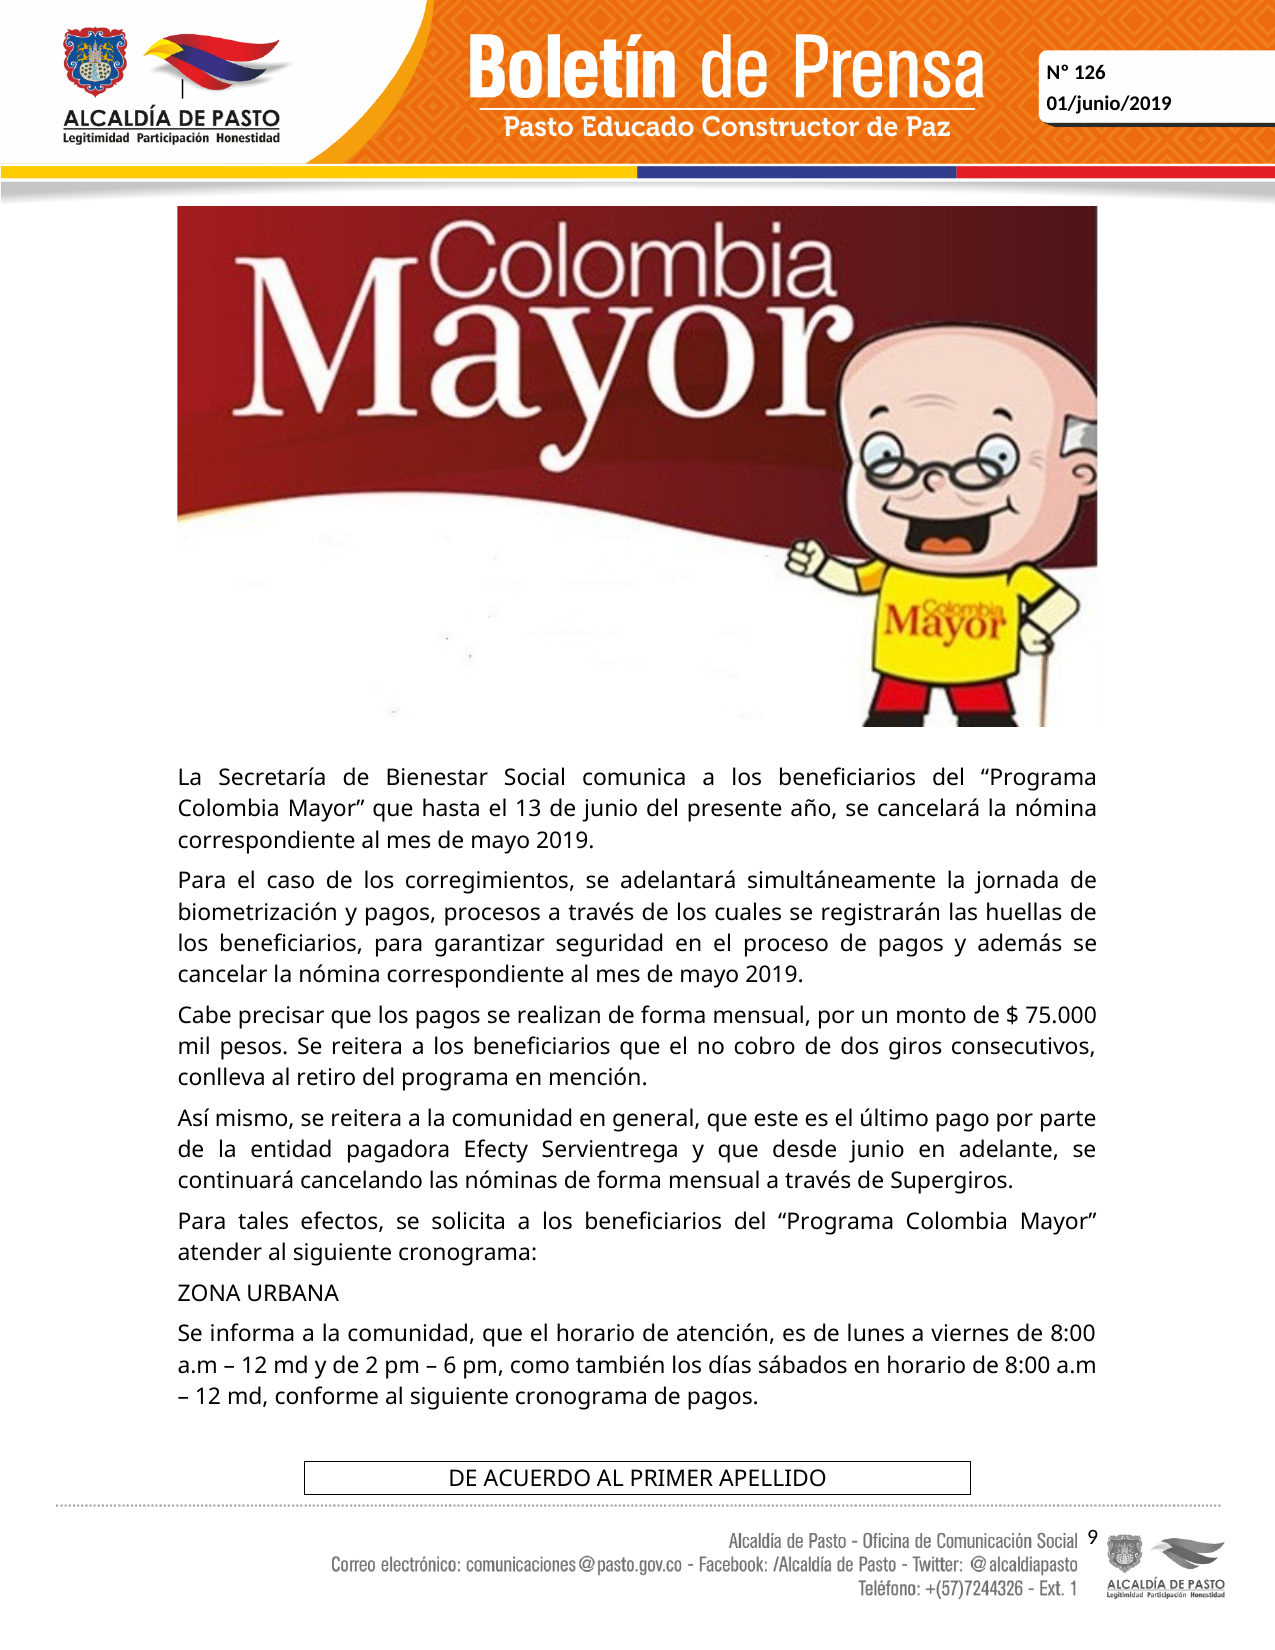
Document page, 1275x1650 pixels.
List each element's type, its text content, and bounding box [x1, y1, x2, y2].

text La Secretaría de Bienestar Social comunica a los beneficiarios del “Programa Colombia Mayor” que hasta el 13 de junio del presente año, se cancelará la nómina correspondiente al mes de mayo 2019. [177, 761, 1098, 855]
text Se informa a la comunidad, que el horario de atención, es de lunes a viernes de 8:00 a.m – 12 md y de 2 pm – 6 pm, como también los días sábados en horario de 8:00 a.m – 12 md, conforme al siguiente cronograma de pagos. [177, 1317, 1098, 1411]
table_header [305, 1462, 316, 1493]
text Así mismo, se reitera a la comunidad en general, que este es el último pago por parte de la entidad pagadora Efecty Servientrega y que desde junio en adelante, se continuará cancelando las nóminas de forma mensual a través de Supergiros. [177, 1102, 1098, 1196]
text ZONA URBANA [177, 1277, 1098, 1308]
text Para tales efectos, se solicita a los beneficiarios del “Programa Colombia Mayor” atender al siguiente cronograma: [177, 1205, 1098, 1267]
text Cabe precisar que los pagos se realizan de forma mensual, por un monto de $ 75.000 mil pesos. Se reitera a los beneficiarios que el no cobro de dos giros consecutivos, conlleva al retiro del programa en mención. [177, 999, 1098, 1092]
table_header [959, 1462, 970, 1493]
picture [0, 0, 1275, 1645]
text Para el caso de los corregimientos, se adelantará simultáneamente la jornada de biometrización y pagos, procesos a través de los cuales se registrarán las huellas de los beneficiarios, para garantizar seguridad en el proceso de pagos y además se cancelar la nómina correspondiente al mes de mayo 2019. [177, 864, 1098, 989]
